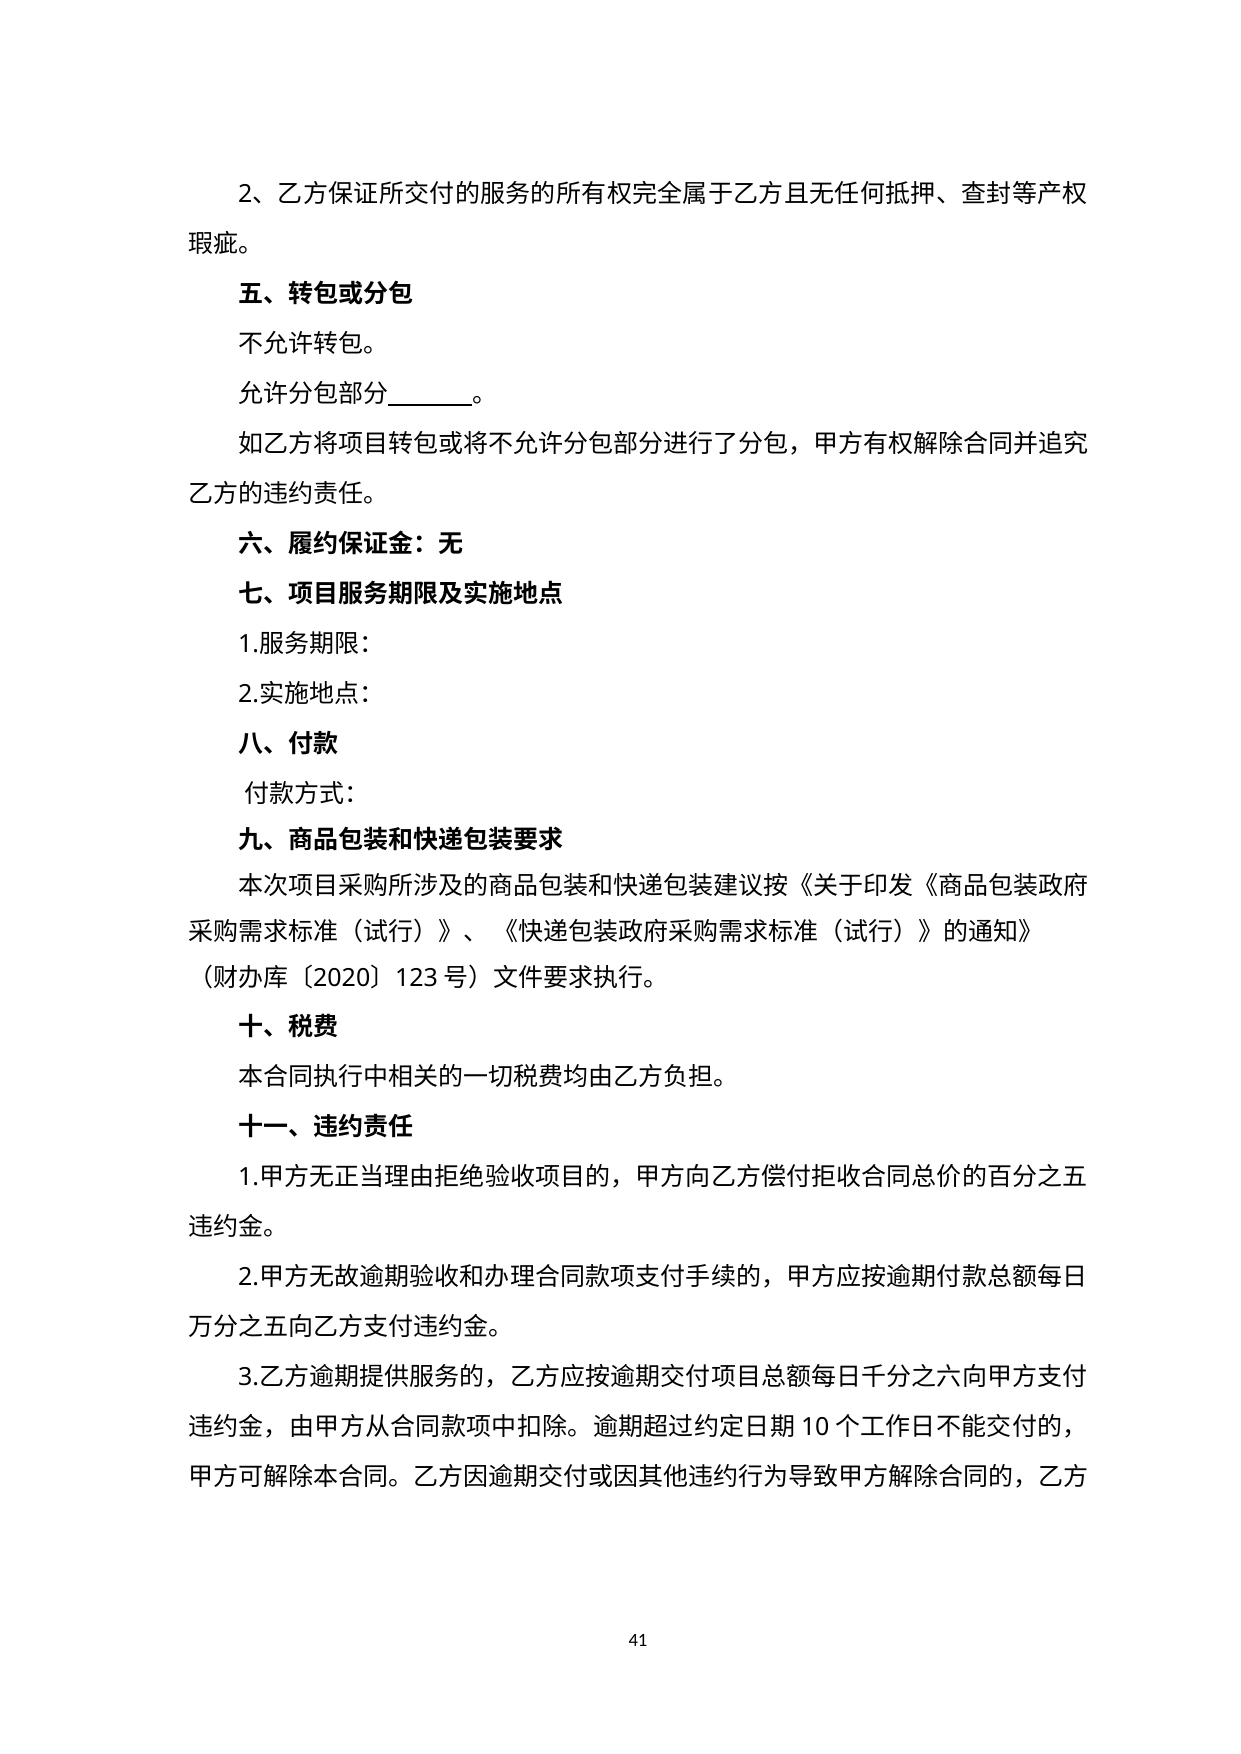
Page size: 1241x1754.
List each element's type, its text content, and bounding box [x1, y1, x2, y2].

text 十一、违约责任 [188, 1095, 1088, 1145]
text 七、项目服务期限及实施地点 [188, 562, 1088, 612]
text 付款方式： [188, 762, 1088, 812]
text 2.实施地点： [188, 662, 1088, 712]
text 十、税费 [188, 995, 1088, 1045]
text 允许分包部分 。 [188, 362, 1088, 412]
text 本合同执行中相关的一切税费均由乙方负担。 [188, 1045, 1088, 1095]
text 本次项目采购所涉及的商品包装和快递包装建议按《关于印发《商品包装政府采购需求标准（试行）》、 《快递包装政府采购需求标准（试行）》的通知》（财办库〔2020〕123号）文件要求执行。 [188, 858, 1088, 995]
text 2、乙方保证所交付的服务的所有权完全属于乙方且无任何抵押、查封等产权瑕疵。 [188, 162, 1088, 262]
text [188, 1345, 1088, 1495]
text 2.甲方无故逾期验收和办理合同款项支付手续的，甲方应按逾期付款总额每日万分之五向乙方支付违约金。 [188, 1245, 1088, 1345]
text 1.服务期限： [188, 612, 1088, 662]
text 八、付款 [188, 712, 1088, 762]
text 九、商品包装和快递包装要求 [188, 812, 1088, 858]
text 五、转包或分包 [188, 262, 1088, 312]
text 如乙方将项目转包或将不允许分包部分进行了分包，甲方有权解除合同并追究乙方的违约责任。 [188, 412, 1088, 512]
text 不允许转包。 [188, 312, 1088, 362]
text 1.甲方无正当理由拒绝验收项目的，甲方向乙方偿付拒收合同总价的百分之五违约金。 [188, 1145, 1088, 1245]
text 六、履约保证金：无 [188, 512, 1088, 562]
